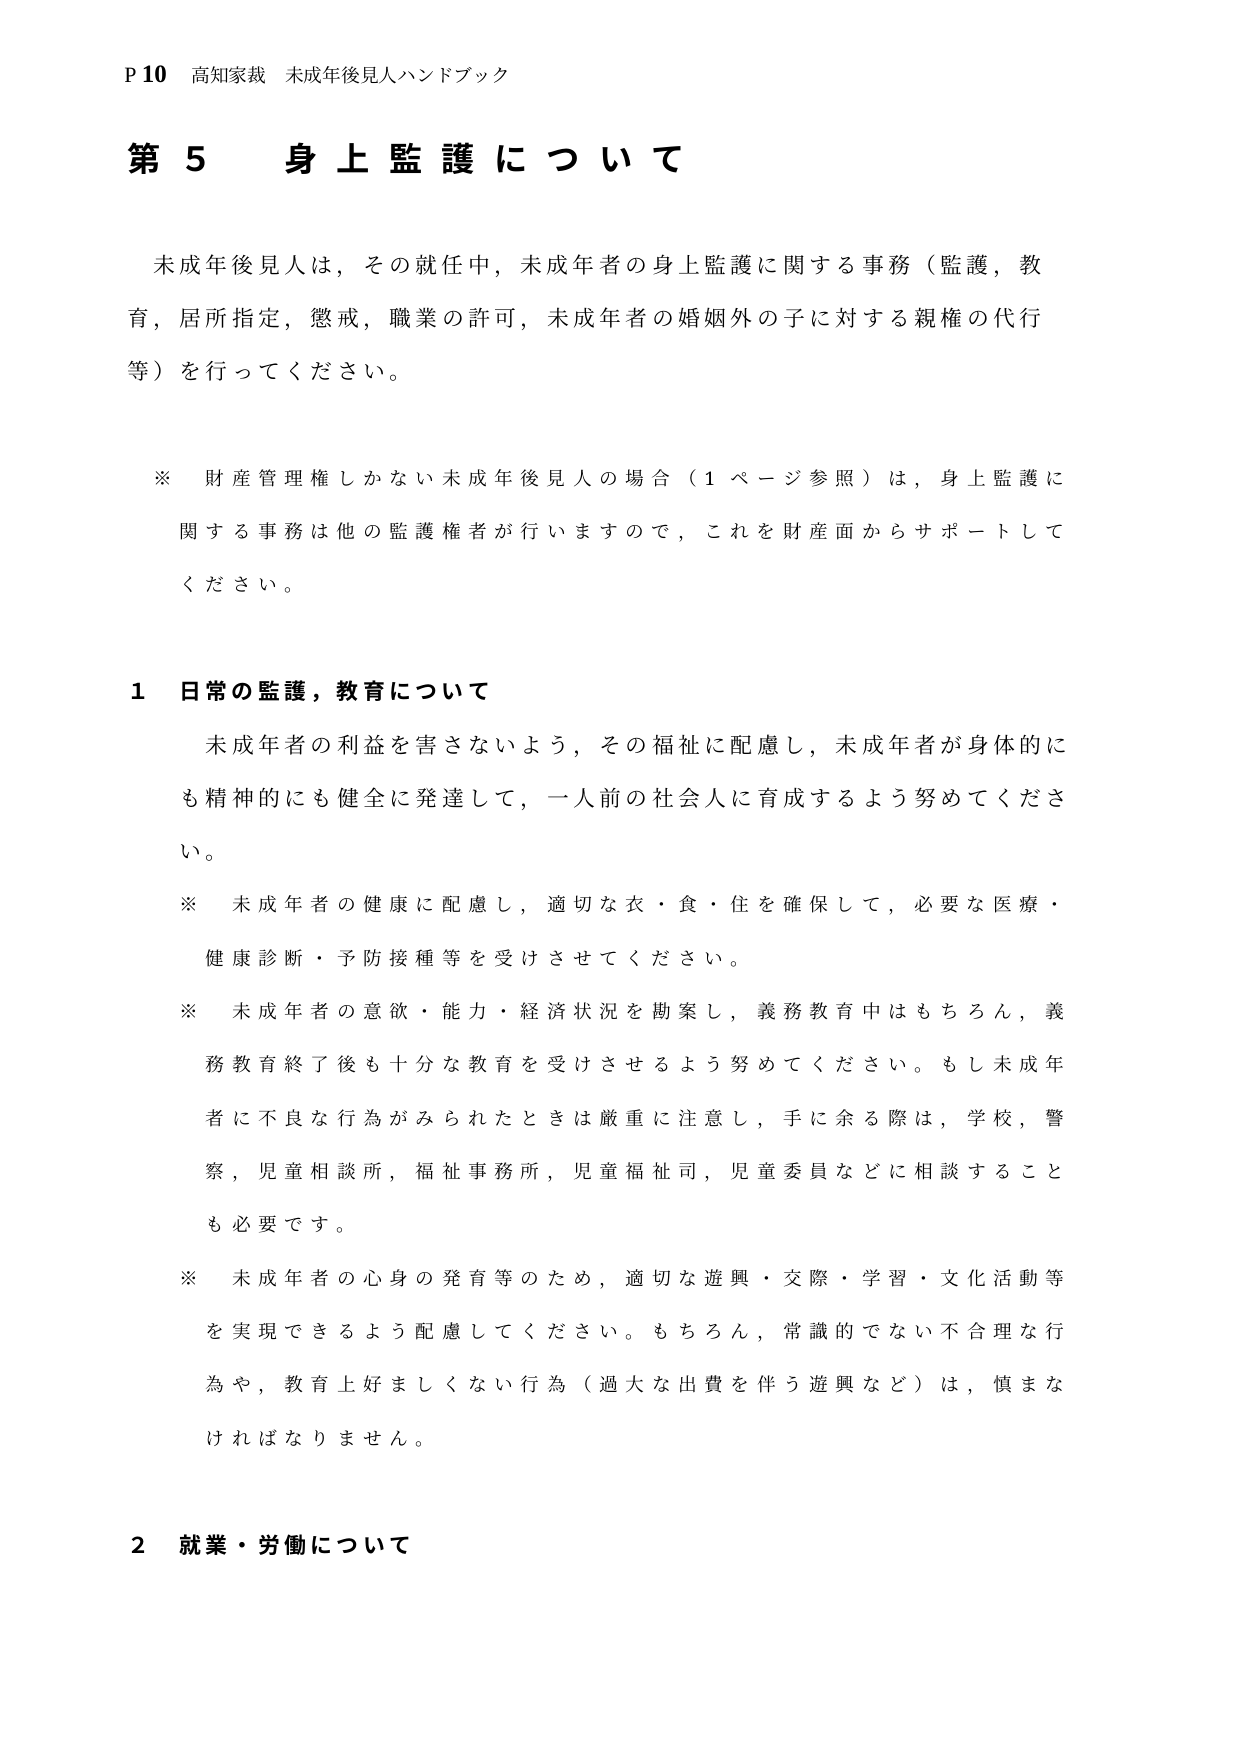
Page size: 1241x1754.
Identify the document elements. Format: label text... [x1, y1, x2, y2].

text ２ 就業・労働について [127, 1517, 1072, 1570]
text １ 日常の監護，教育について [127, 663, 1072, 717]
text ※ 未成年者の意欲・能力・経済状況を勘案し，義務教育中はもちろん，義務教育終了後も十分な教育を受けさせるよう努めてください。もし未成年者に不良な行為がみられたときは厳重に注意し，手に余る際は，学校，警察，児童相談所，福祉事務所，児童福祉司，児童委員などに相談することも必要です。 [127, 983, 1072, 1250]
subtitle 第５ 身上監護について [127, 130, 1072, 183]
text ※ 財産管理権しかない未成年後見人の場合（1ページ参照）は，身上監護に関する事務は他の監護権者が行いますので，これを財産面からサポートしてください。 [127, 450, 1072, 610]
text ※ 未成年者の心身の発育等のため，適切な遊興・交際・学習・文化活動等を実現できるよう配慮してください。もちろん，常識的でない不合理な行為や，教育上好ましくない行為（過大な出費を伴う遊興など）は，慎まなければなりません。 [127, 1250, 1072, 1463]
text 未成年後見人は，その就任中，未成年者の身上監護に関する事務（監護，教育，居所指定，懲戒，職業の許可，未成年者の婚姻外の子に対する親権の代行等）を行ってください。 [127, 237, 1072, 397]
text 未成年者の利益を害さないよう，その福祉に配慮し，未成年者が身体的にも精神的にも健全に発達して，一人前の社会人に育成するよう努めてください。 [153, 717, 1072, 877]
text ※ 未成年者の健康に配慮し，適切な衣・食・住を確保して，必要な医療・健康診断・予防接種等を受けさせてください。 [127, 877, 1072, 983]
